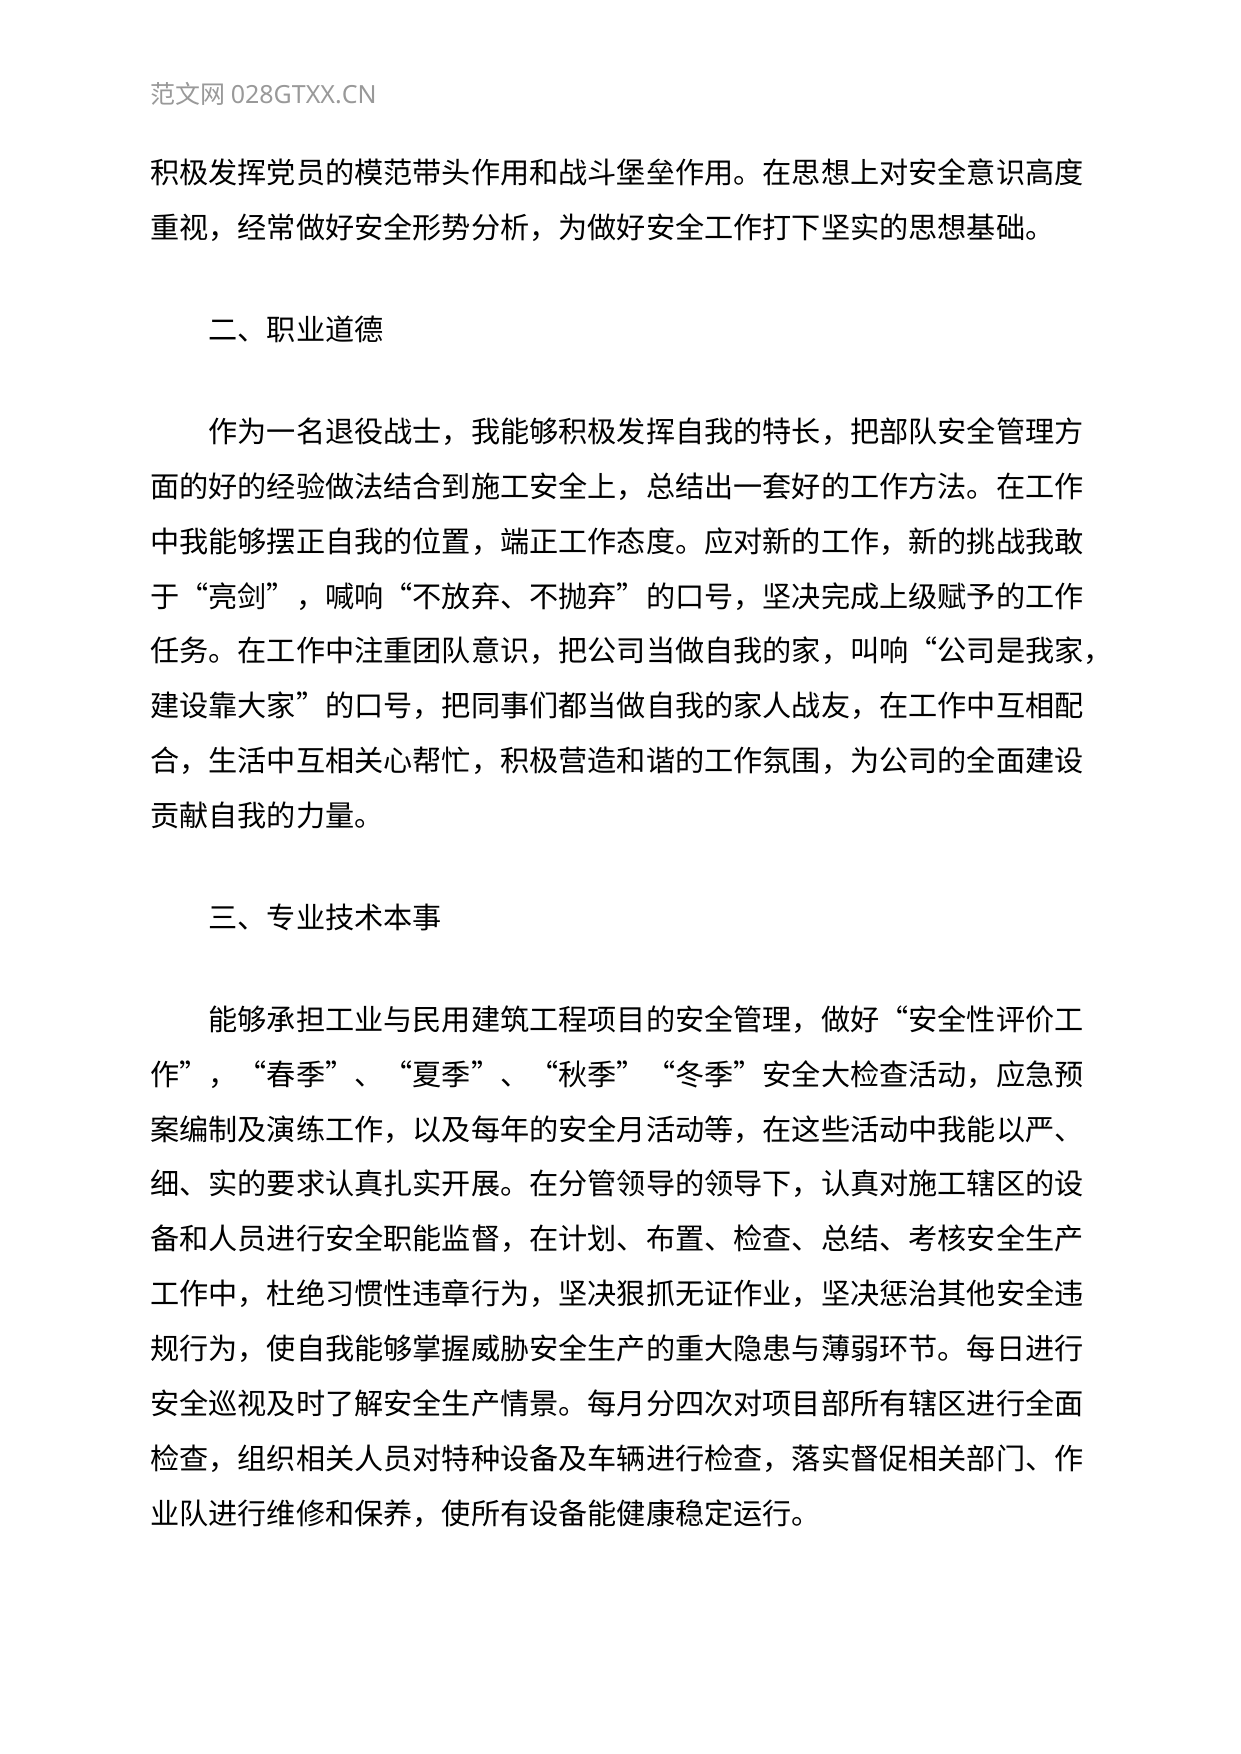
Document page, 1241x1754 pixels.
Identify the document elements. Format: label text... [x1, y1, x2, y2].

text 二、职业道德 [150, 307, 1090, 349]
text 三、专业技术本事 [150, 894, 1090, 937]
text 能够承担工业与民用建筑工程项目的安全管理，做好“安全性评价工作”，“春季”、“夏季”、“秋季”“冬季”安全大检查活动，应急预案编制及演练工作，以及每年的安全月活动等，在这些活动中我能以严、细、实的要求认真扎实开展。在分管领导的领导下，认真对施工辖区的设备和人员进行安全职能监督，在计划、布置、检查、总结、考核安全生产工作中，杜绝习惯性违章行为，坚决狠抓无证作业，坚决惩治其他安全违规行为，使自我能够掌握威胁安全生产的重大隐患与薄弱环节。每日进行安全巡视及时了解安全生产情景。每月分四次对项目部所有辖区进行全面检查，组织相关人员对特种设备及车辆进行检查，落实督促相关部门、作业队进行维修和保养，使所有设备能健康稳定运行。 [150, 996, 1090, 1533]
text 作为一名退役战士，我能够积极发挥自我的特长，把部队安全管理方面的好的经验做法结合到施工安全上，总结出一套好的工作方法。在工作中我能够摆正自我的位置，端正工作态度。应对新的工作，新的挑战我敢于“亮剑”，喊响“不放弃、不抛弃”的口号，坚决完成上级赋予的工作任务。在工作中注重团队意识，把公司当做自我的家，叫响“公司是我家，建设靠大家”的口号，把同事们都当做自我的家人战友，在工作中互相配合，生活中互相关心帮忙，积极营造和谐的工作氛围，为公司的全面建设贡献自我的力量。 [150, 408, 1090, 835]
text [150, 150, 1090, 247]
